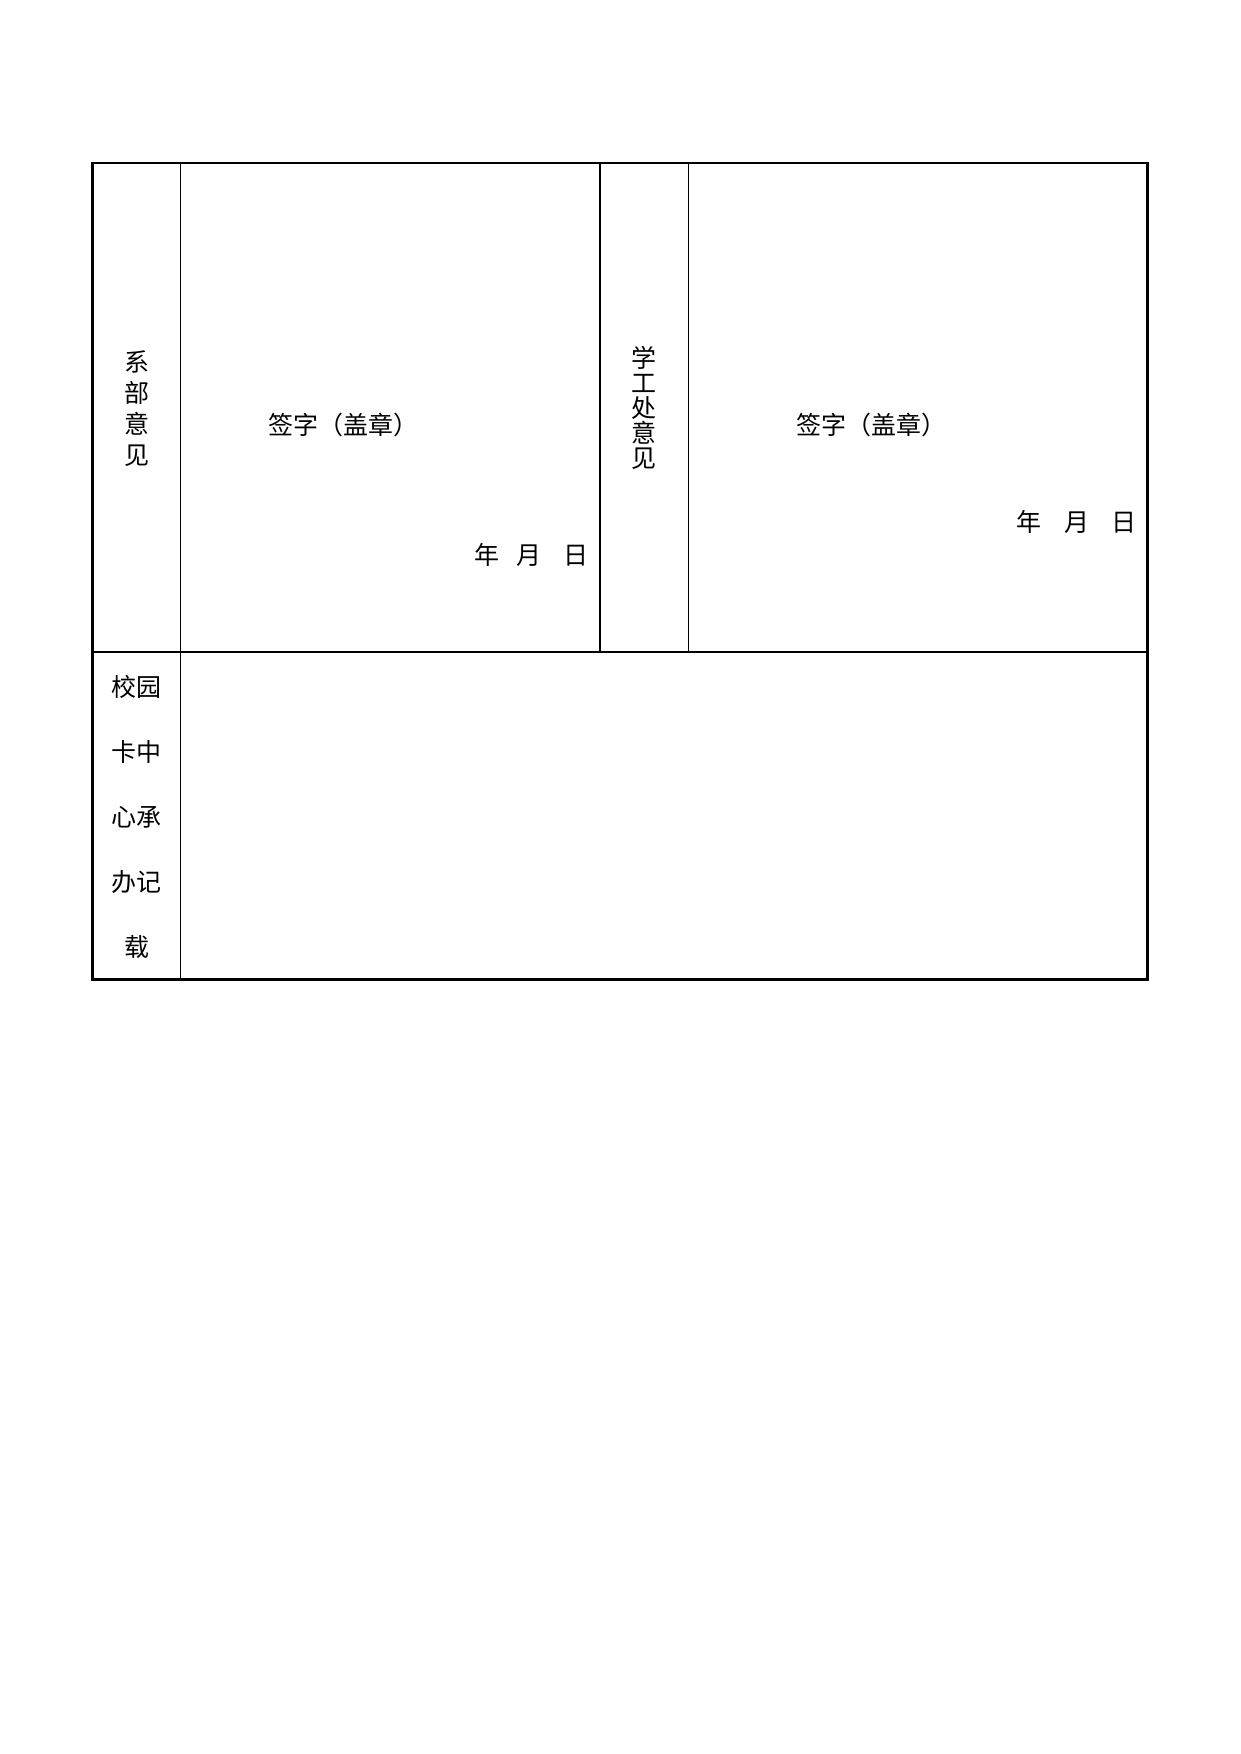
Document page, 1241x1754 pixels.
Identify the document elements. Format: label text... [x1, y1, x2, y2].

table_cell 签字（盖章） 年 月 日 [181, 164, 599, 651]
table_cell 学工处意见 [601, 164, 688, 651]
table_cell 签字（盖章） 年 月 日 [689, 164, 1146, 651]
table_cell [181, 653, 1146, 978]
table_cell 校园卡中心承办记载 [94, 653, 180, 978]
table_cell 系 部 意 见 [94, 164, 180, 651]
